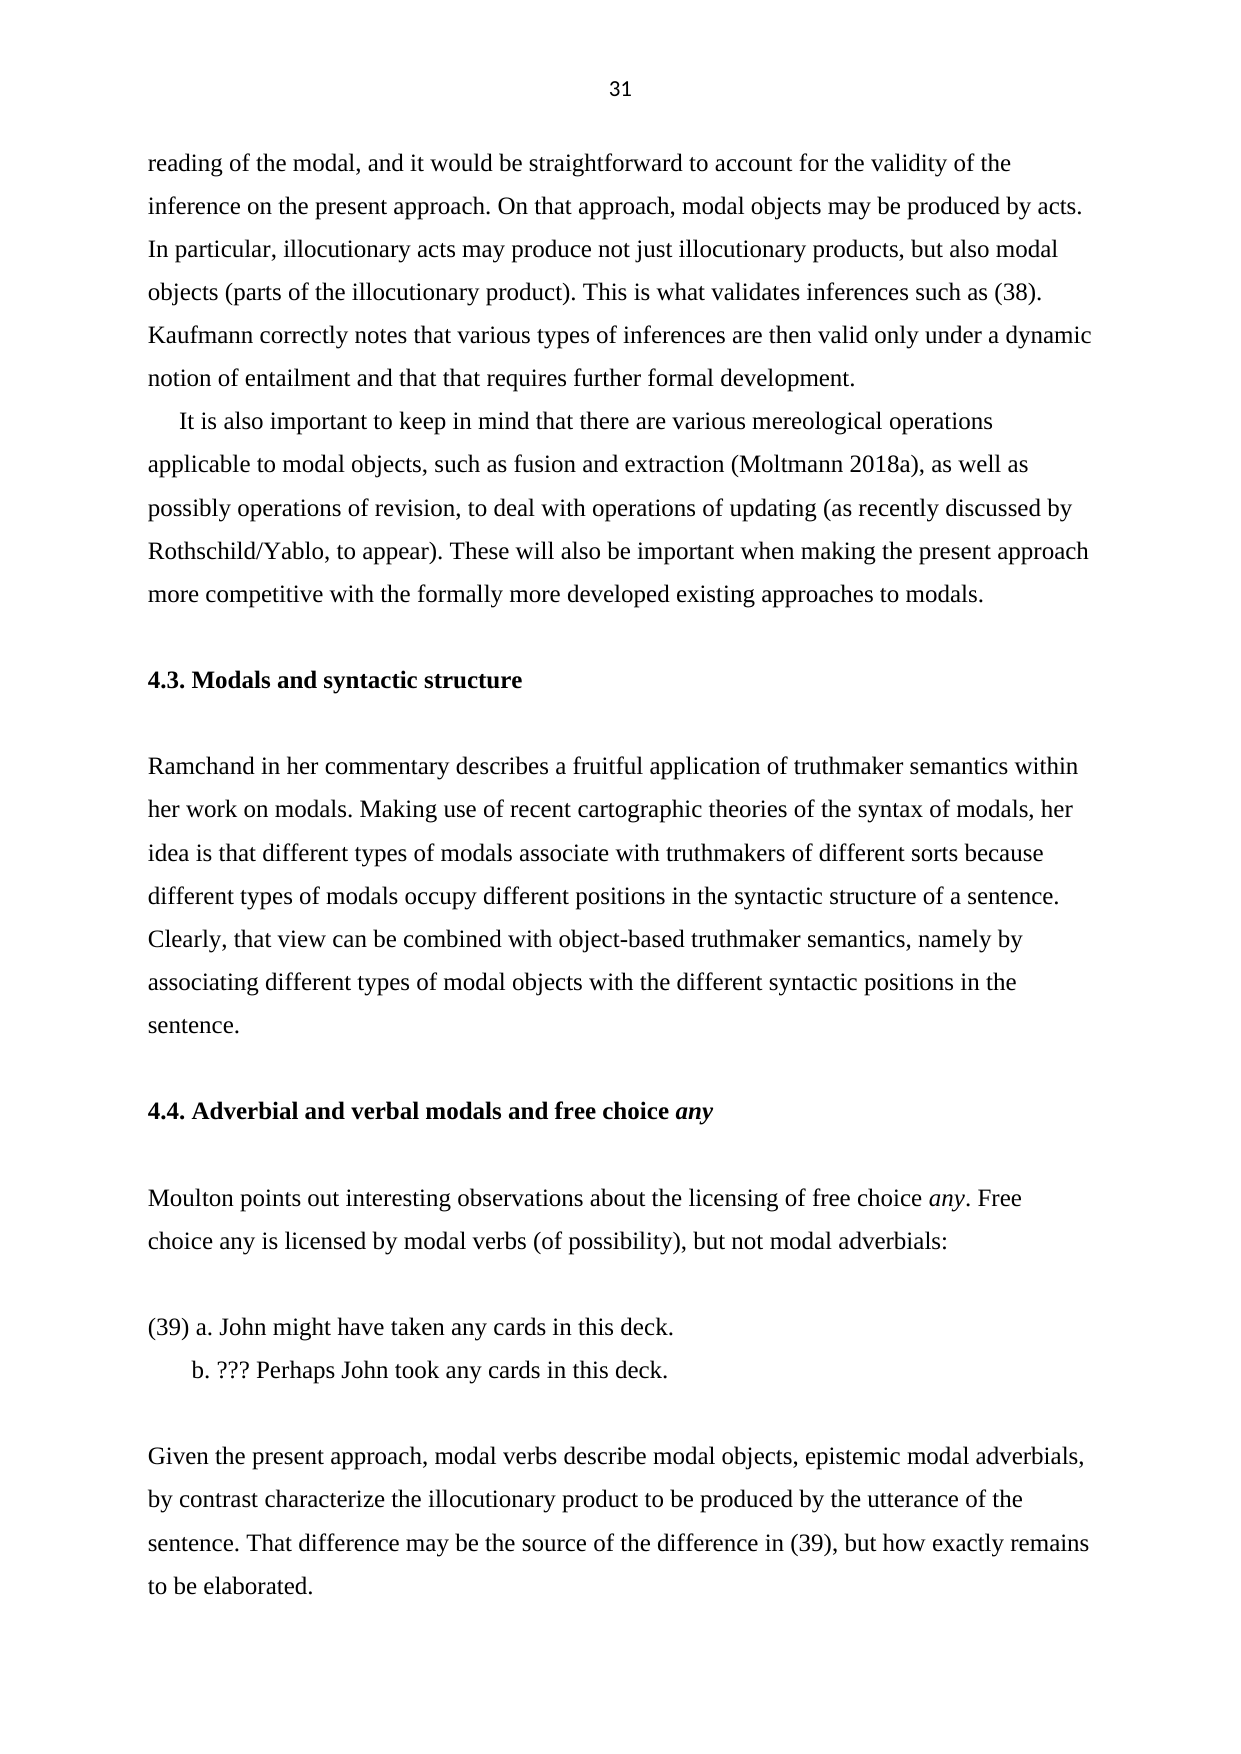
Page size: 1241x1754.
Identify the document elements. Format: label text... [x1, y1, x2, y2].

text It is also important to keep in mind that there are various mereological operations applicable to modal objects, such as fusion and extraction (Moltmann 2018a), as well as possibly operations of revision, to deal with operations of updating (as recently discussed by Rothschild/Yablo, to appear). These will also be important when making the present approach more competitive with the formally more developed existing approaches to modals. [148, 406, 1093, 608]
text Moulton points out interesting observations about the licensing of free choice any. Free choice any is licensed by modal verbs (of possibility), but not modal adverbials: [148, 1183, 1093, 1254]
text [148, 148, 1093, 392]
text (39) a. John might have taken any cards in this deck. [148, 1312, 1093, 1341]
text 4.4. Adverbial and verbal modals and free choice any [148, 1096, 1093, 1125]
text b. ??? Perhaps John took any cards in this deck. [148, 1355, 1093, 1384]
text 4.3. Modals and syntactic structure [148, 665, 1093, 694]
text Ramchand in her commentary describes a fruitful application of truthmaker semantics within her work on modals. Making use of recent cartographic theories of the syntax of modals, her idea is that different types of modals associate with truthmakers of different sorts because different types of modals occupy different positions in the syntactic structure of a sentence. Clearly, that view can be combined with object-based truthmaker semantics, namely by associating different types of modal objects with the different syntactic positions in the sentence. [148, 751, 1093, 1039]
text Given the present approach, modal verbs describe modal objects, epistemic modal adverbials, by contrast characterize the illocutionary product to be produced by the utterance of the sentence. That difference may be the source of the difference in (39), but how exactly remains to be elaborated. [148, 1441, 1093, 1599]
